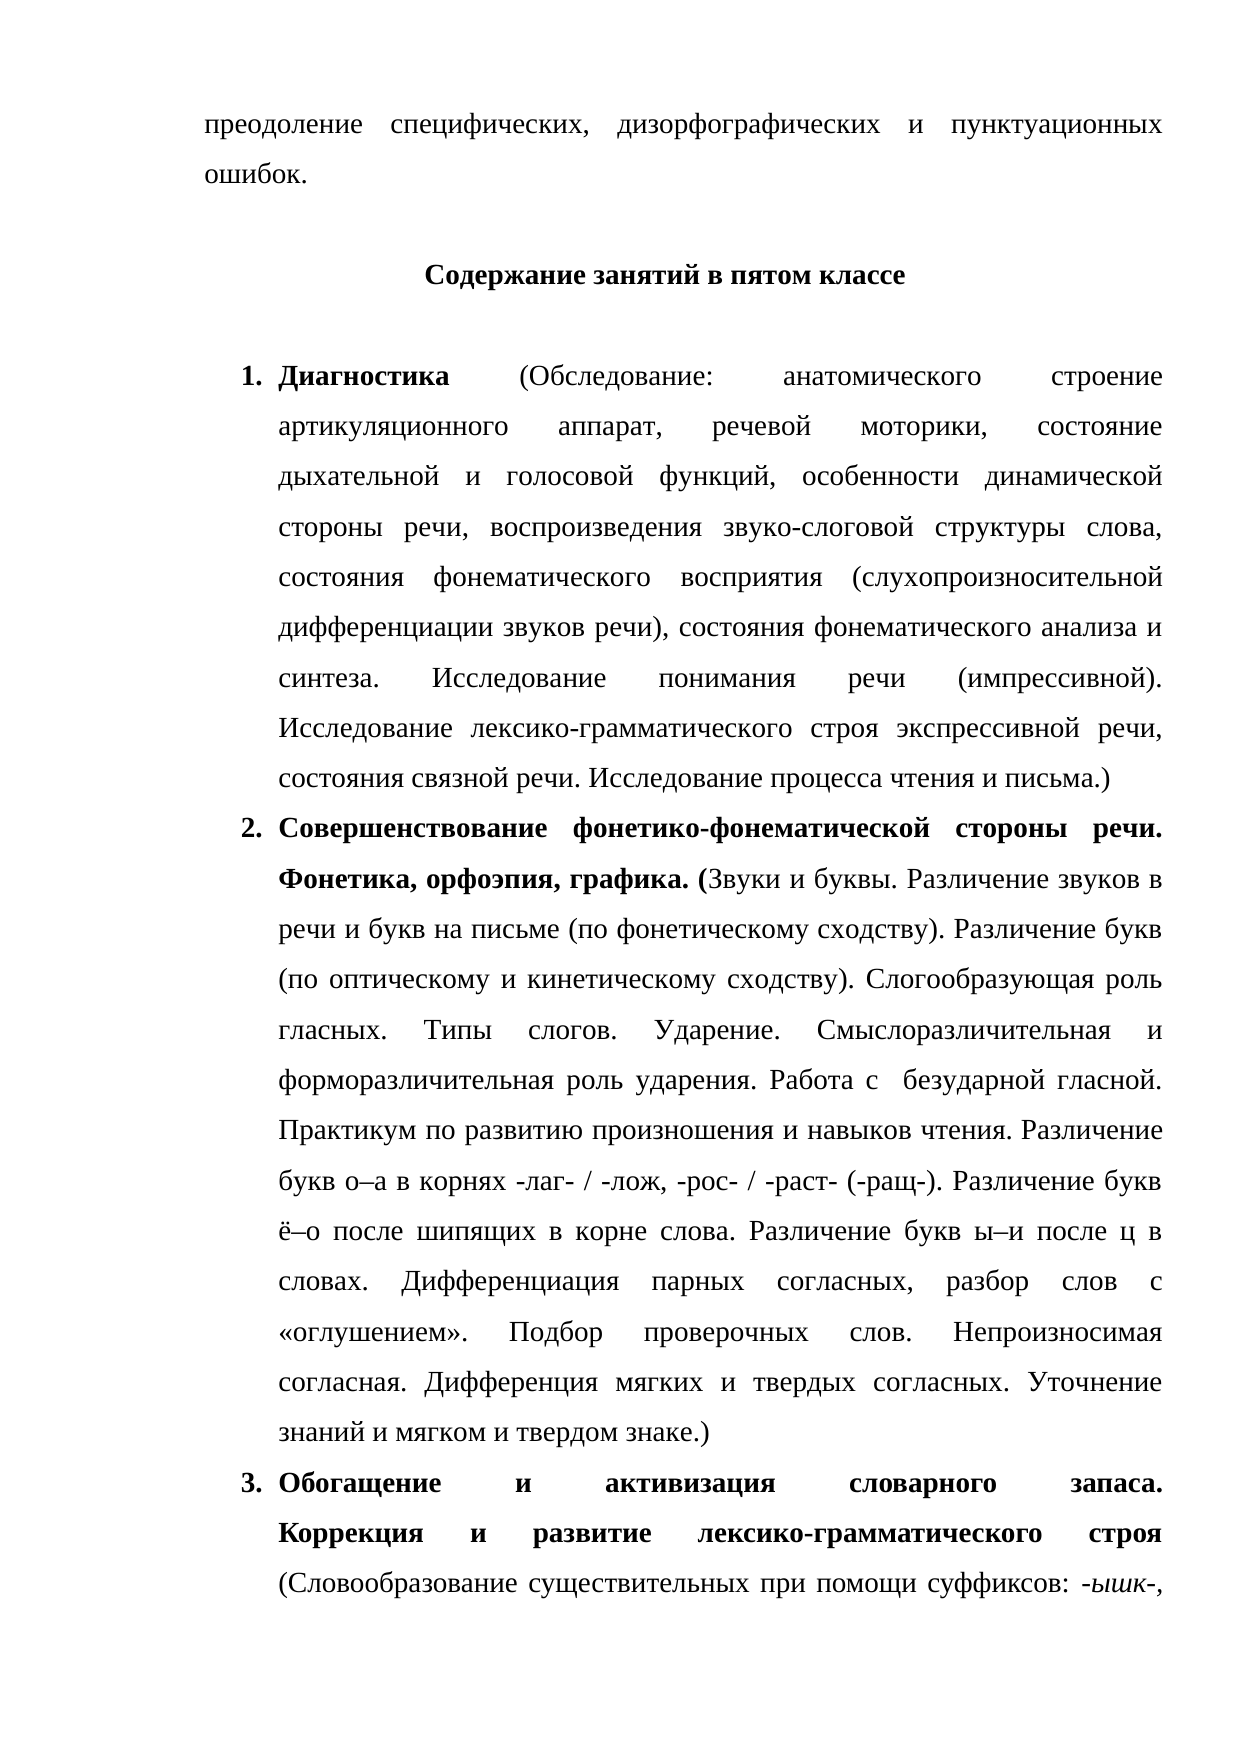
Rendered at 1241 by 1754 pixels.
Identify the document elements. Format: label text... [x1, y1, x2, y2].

list Диагностика (Обследование: анатомического строение артикуляционного аппарат, речевой моторики, состояние дыхательной и голосовой функций, особенности динамической стороны речи, воспроизведения звуко-слоговой структуры слова, состояния фонематического восприятия (слухопроизносительной дифференциации звуков речи), состояния фонематического анализа и синтеза. Исследование понимания речи (импрессивной). Исследование лексико-грамматического строя экспрессивной речи, состояния связной речи. Исследование процесса чтения и письма.) [241, 358, 1163, 794]
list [241, 1465, 1163, 1599]
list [204, 106, 1163, 190]
text Содержание занятий в пятом классе [167, 257, 1163, 291]
list Совершенствование фонетико-фонематической стороны речи. Фонетика, орфоэпия, графика. (Звуки и буквы. Различение звуков в речи и букв на письме (по фонетическому сходству). Различение букв (по оптическому и кинетическому сходству). Слогообразующая роль гласных. Типы слогов. Ударение. Смыслоразличительная и форморазличительная роль ударения. Работа с безударной гласной. Практикум по развитию произношения и навыков чтения. Различение букв о–а в корнях -лаг- / -лож, -рос- / -раст- (-ращ-). Различение букв ё–о после шипящих в корне слова. Различение букв ы–и после ц в словах. Дифференциация парных согласных, разбор слов с «оглушением». Подбор проверочных слов. Непроизносимая согласная. Дифференция мягких и твердых согласных. Уточнение знаний и мягком и твердом знаке.) [241, 811, 1163, 1448]
